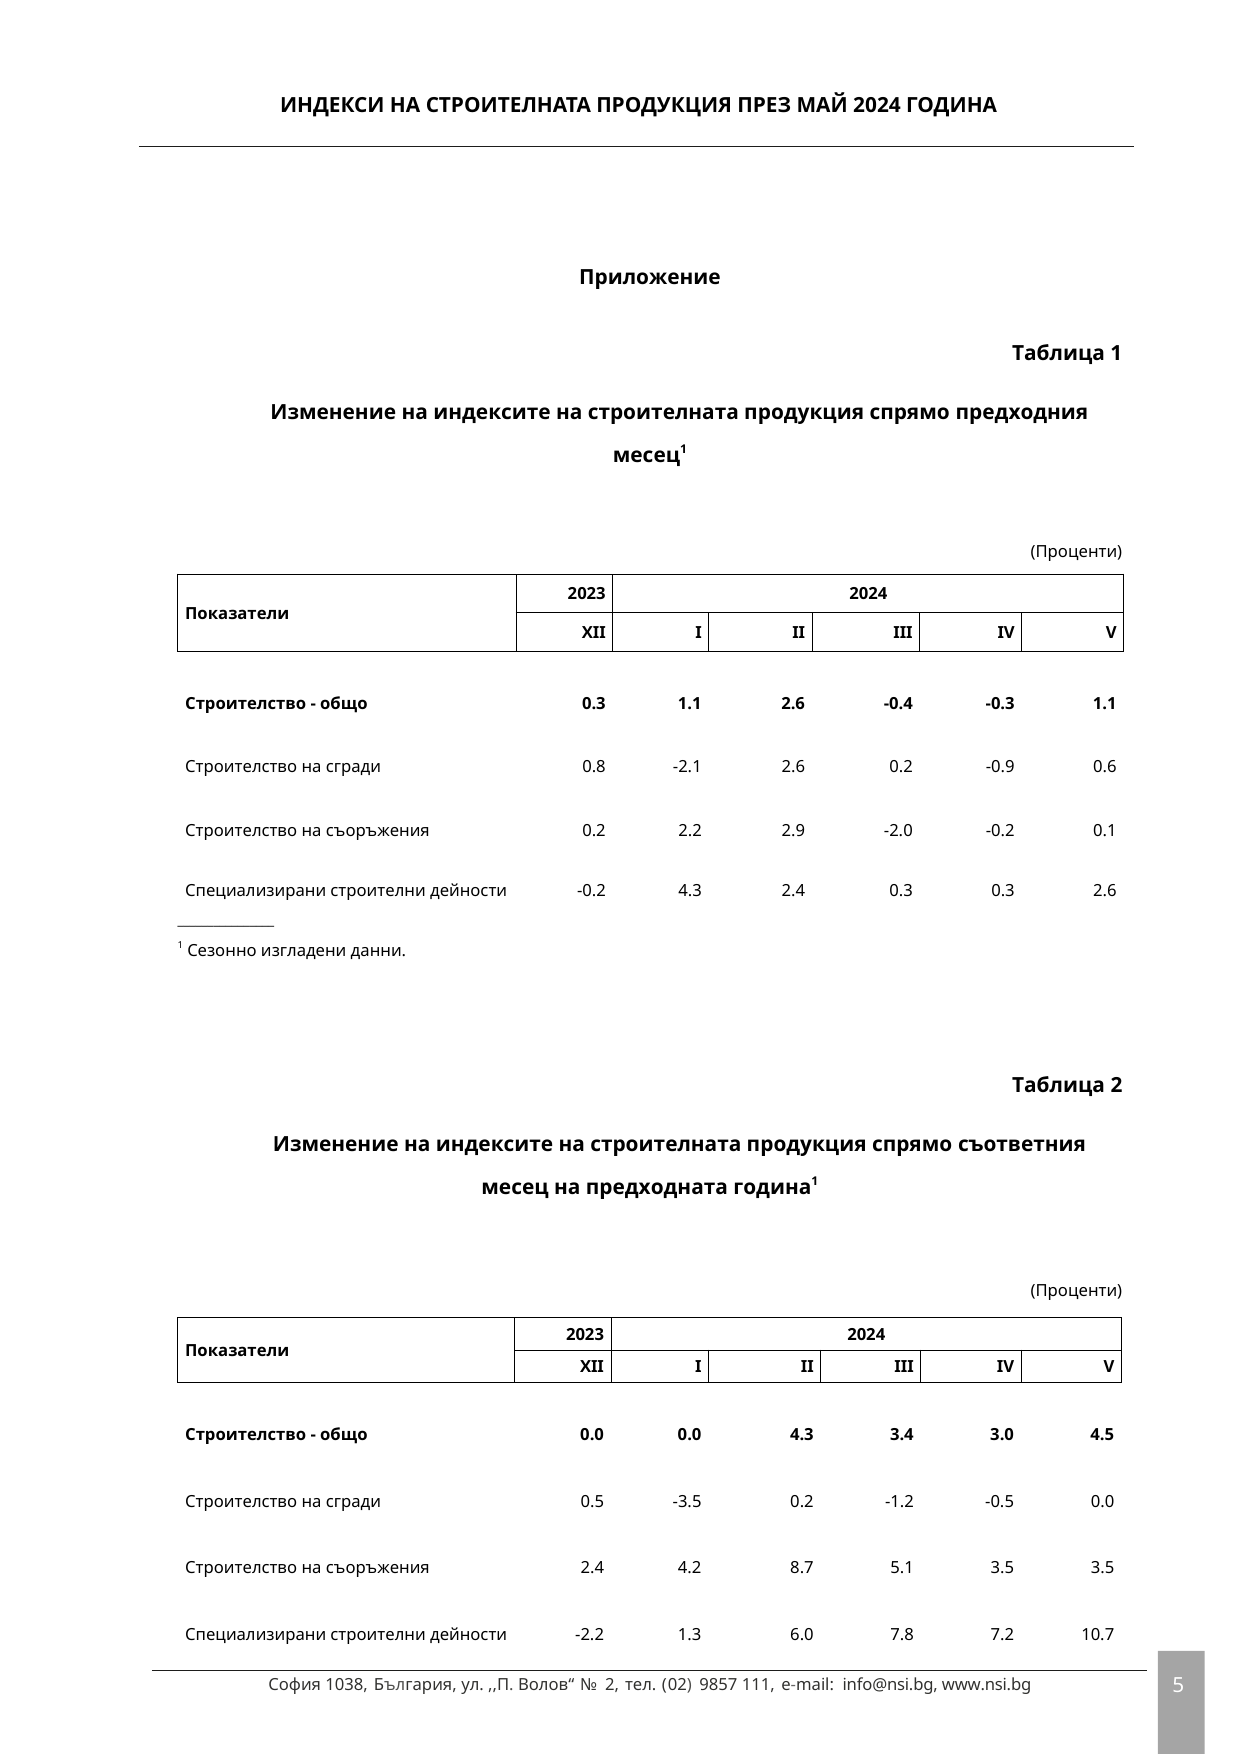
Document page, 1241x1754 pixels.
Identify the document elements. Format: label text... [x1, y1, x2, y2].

table_cell V [1022, 613, 1123, 651]
table_cell V [1022, 1351, 1121, 1382]
table_cell Строителство на сгради [178, 714, 516, 778]
table_cell 6.0 [709, 1579, 821, 1645]
table_header 2023 [515, 1318, 611, 1349]
text Таблица 1 [177, 338, 1122, 367]
table_cell 2.4 [515, 1512, 611, 1579]
table_cell -0.9 [920, 714, 1022, 778]
table_cell 4.3 [709, 1383, 821, 1446]
table_cell 0.3 [812, 841, 920, 902]
table_cell 1.1 [1022, 652, 1124, 714]
table_cell 0.5 [515, 1446, 611, 1512]
table_cell 0.3 [920, 841, 1022, 902]
text Таблица 2 [177, 1070, 1122, 1099]
table_header 2024 [613, 575, 1123, 612]
table_cell III [821, 1351, 920, 1382]
table_header 2023 [517, 575, 612, 612]
table_cell 1.3 [611, 1579, 708, 1645]
table_header Показатели [178, 575, 516, 651]
table_cell 4.3 [613, 841, 709, 902]
table_cell -2.0 [812, 778, 920, 841]
table_cell 0.0 [1021, 1446, 1121, 1512]
table_cell IV [920, 613, 1021, 651]
table_cell -0.5 [921, 1446, 1021, 1512]
table_cell Специализирани строителни дейности [178, 841, 516, 902]
text Изменение на индексите на строителната продукция спрямо съответния месец на предходната година1 [177, 1129, 1122, 1201]
table_cell 0.3 [516, 652, 613, 714]
table_cell -0.2 [516, 841, 613, 902]
table_cell -0.3 [920, 652, 1022, 714]
table_cell 7.2 [921, 1579, 1021, 1645]
table_cell Специализирани строителни дейности [178, 1579, 515, 1645]
table_cell -0.2 [920, 778, 1022, 841]
table_cell IV [921, 1351, 1021, 1382]
table_cell 2.4 [709, 841, 812, 902]
text (Проценти) [177, 1231, 1122, 1303]
table_cell Строителство на сгради [178, 1446, 515, 1512]
table_cell II [709, 613, 812, 651]
text Приложение [177, 262, 1122, 291]
table_header Показатели [178, 1318, 514, 1382]
table_cell 0.2 [709, 1446, 821, 1512]
text 1 Сезонно изгладени данни. [177, 938, 1122, 961]
table_header 2024 [612, 1318, 1121, 1349]
table_cell 10.7 [1021, 1579, 1121, 1645]
table_cell 0.0 [515, 1383, 611, 1446]
text Изменение на индексите на строителната продукция спрямо предходния месец1 [177, 397, 1122, 468]
text ________________ [177, 914, 1122, 938]
table_cell 1.1 [613, 652, 709, 714]
table_cell 0.6 [1022, 714, 1124, 778]
table_cell 0.2 [516, 778, 613, 841]
table_cell 2.6 [709, 652, 812, 714]
table_cell 5.1 [821, 1512, 921, 1579]
table_cell I [612, 1351, 708, 1382]
table_cell 4.5 [1021, 1383, 1121, 1446]
table_cell -1.2 [821, 1446, 921, 1512]
table_cell Строителство на съоръжения [178, 1512, 515, 1579]
table_cell Строителство - общо [178, 652, 516, 714]
table_cell 2.6 [709, 714, 812, 778]
table_cell 0.0 [611, 1383, 708, 1446]
table_cell II [709, 1351, 820, 1382]
table_cell III [813, 613, 919, 651]
table_cell 3.4 [821, 1383, 921, 1446]
table_cell XII [517, 613, 612, 651]
text (Проценти) [177, 499, 1122, 562]
table_cell Строителство на съоръжения [178, 778, 516, 841]
table_cell 3.5 [921, 1512, 1021, 1579]
table_cell I [613, 613, 708, 651]
table_cell -2.2 [515, 1579, 611, 1645]
table_cell 2.9 [709, 778, 812, 841]
table_cell -3.5 [611, 1446, 708, 1512]
table_cell Строителство - общо [178, 1383, 515, 1446]
table_cell 8.7 [709, 1512, 821, 1579]
table_cell 2.2 [613, 778, 709, 841]
table_cell 3.5 [1021, 1512, 1121, 1579]
table_cell 7.8 [821, 1579, 921, 1645]
table_cell -2.1 [613, 714, 709, 778]
table_cell XII [515, 1351, 611, 1382]
table_cell 4.2 [611, 1512, 708, 1579]
table_cell 0.2 [812, 714, 920, 778]
table_cell -0.4 [812, 652, 920, 714]
table_cell 3.0 [921, 1383, 1021, 1446]
table_cell 0.8 [516, 714, 613, 778]
table_cell 2.6 [1022, 841, 1124, 902]
table_cell 0.1 [1022, 778, 1124, 841]
